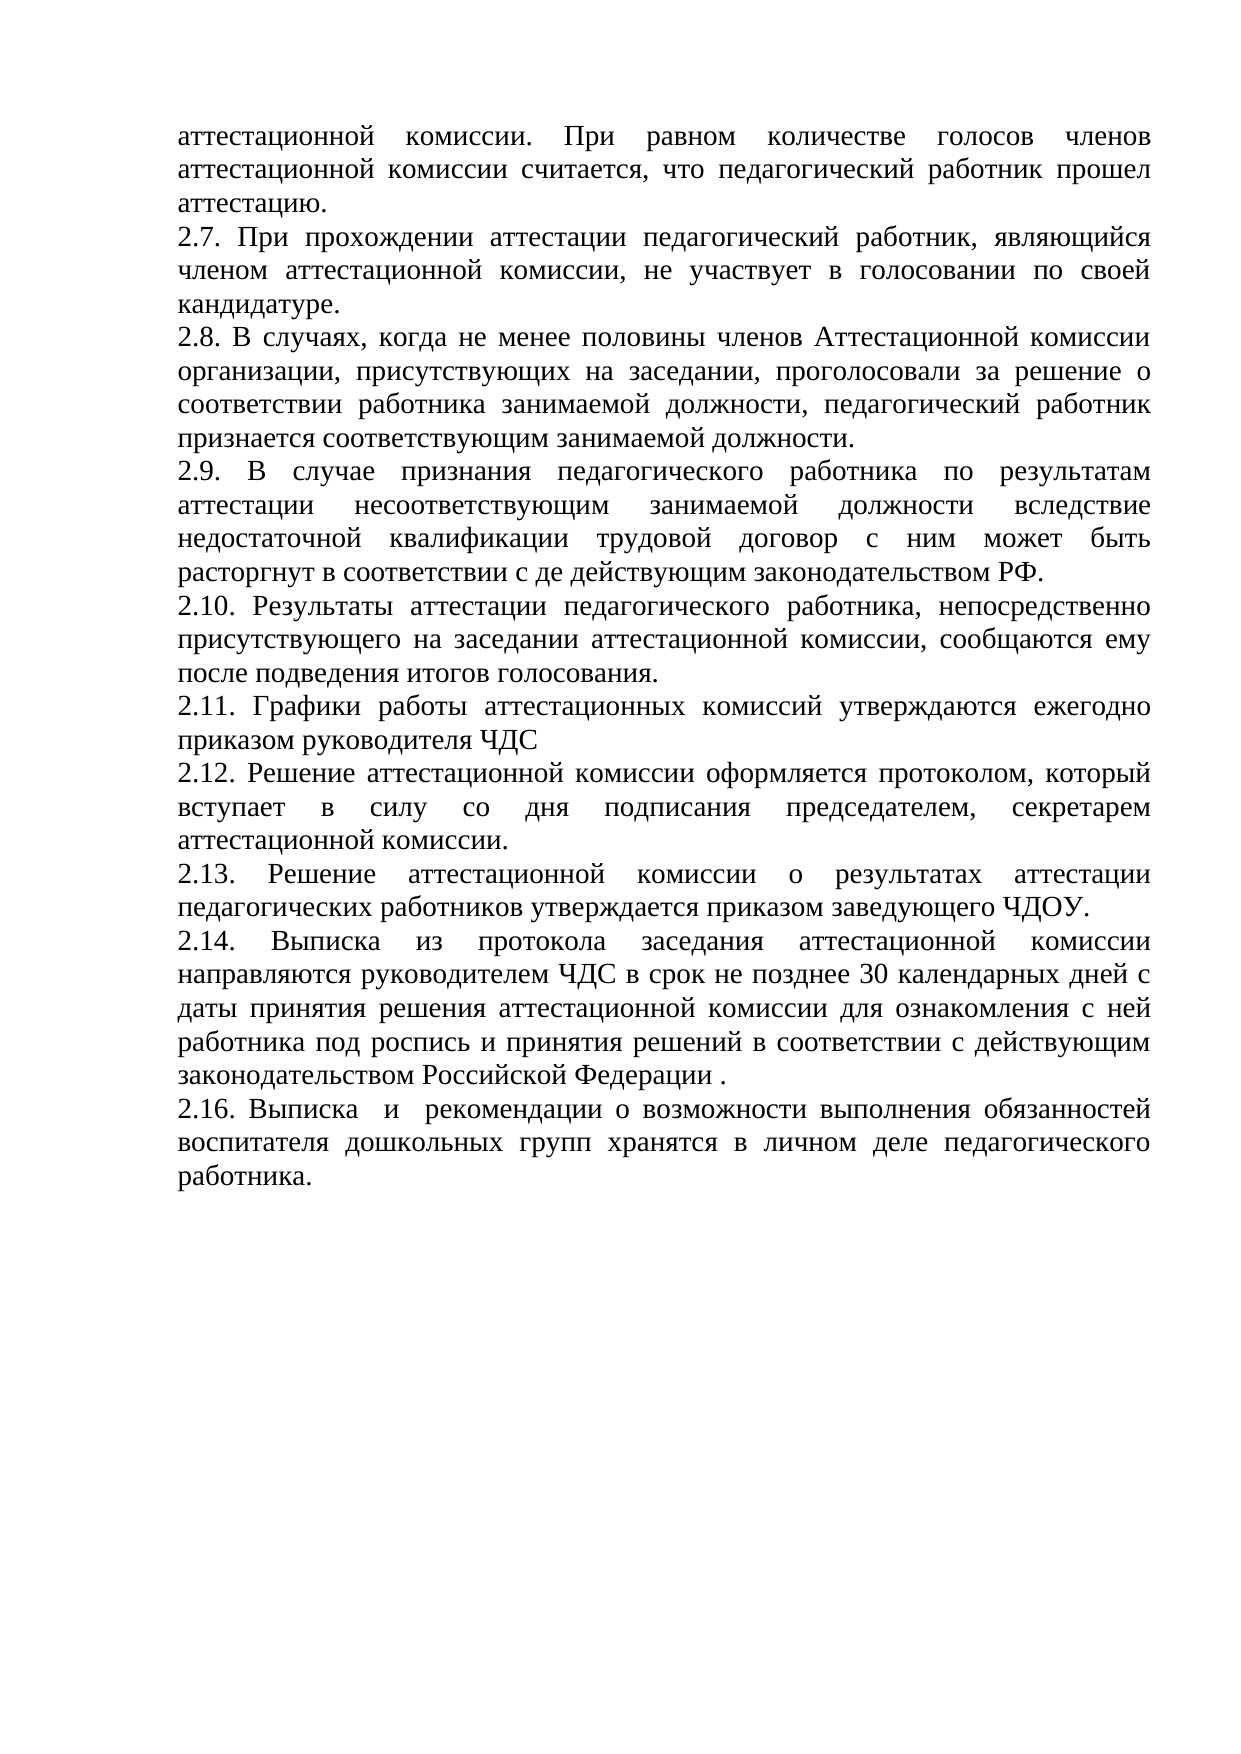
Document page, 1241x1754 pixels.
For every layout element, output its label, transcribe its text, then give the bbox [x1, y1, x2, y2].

text 2.10. Результаты аттестации педагогического работника, непосредственно присутствующего на заседании аттестационной комиссии, сообщаются ему после подведения итогов голосования. [177, 588, 1152, 688]
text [177, 118, 1152, 219]
text 2.12. Решение аттестационной комиссии оформляется протоколом, который вступает в силу со дня подписания председателем, секретарем аттестационной комиссии. [177, 755, 1152, 856]
text 2.13. Решение аттестационной комиссии о результатах аттестации педагогических работников утверждается приказом заведующего ЧДОУ. [177, 856, 1152, 923]
text 2.14. Выписка из протокола заседания аттестационной комиссии направляются руководителем ЧДС в срок не позднее 30 календарных дней с даты принятия решения аттестационной комиссии для ознакомления с ней работника под роспись и принятия решений в соответствии с действующим законодательством Российской Федерации . [177, 923, 1152, 1091]
text 2.7. При прохождении аттестации педагогический работник, являющийся членом аттестационной комиссии, не участвует в голосовании по своей кандидатуре. [177, 219, 1152, 319]
text 2.9. В случае признания педагогического работника по результатам аттестации несоответствующим занимаемой должности вследствие недостаточной квалификации трудовой договор с ним может быть расторгнут в соответствии с де действующим законодательством РФ. [177, 453, 1152, 588]
text 2.8. В случаях, когда не менее половины членов Аттестационной комиссии организации, присутствующих на заседании, проголосовали за решение о соответствии работника занимаемой должности, педагогический работник признается соответствующим занимаемой должности. [177, 319, 1152, 453]
text 2.16. Выписка и рекомендации о возможности выполнения обязанностей воспитателя дошкольных групп хранятся в личном деле педагогического работника. [177, 1091, 1152, 1191]
text 2.11. Графики работы аттестационных комиссий утверждаются ежегодно приказом руководителя ЧДС [177, 688, 1152, 755]
